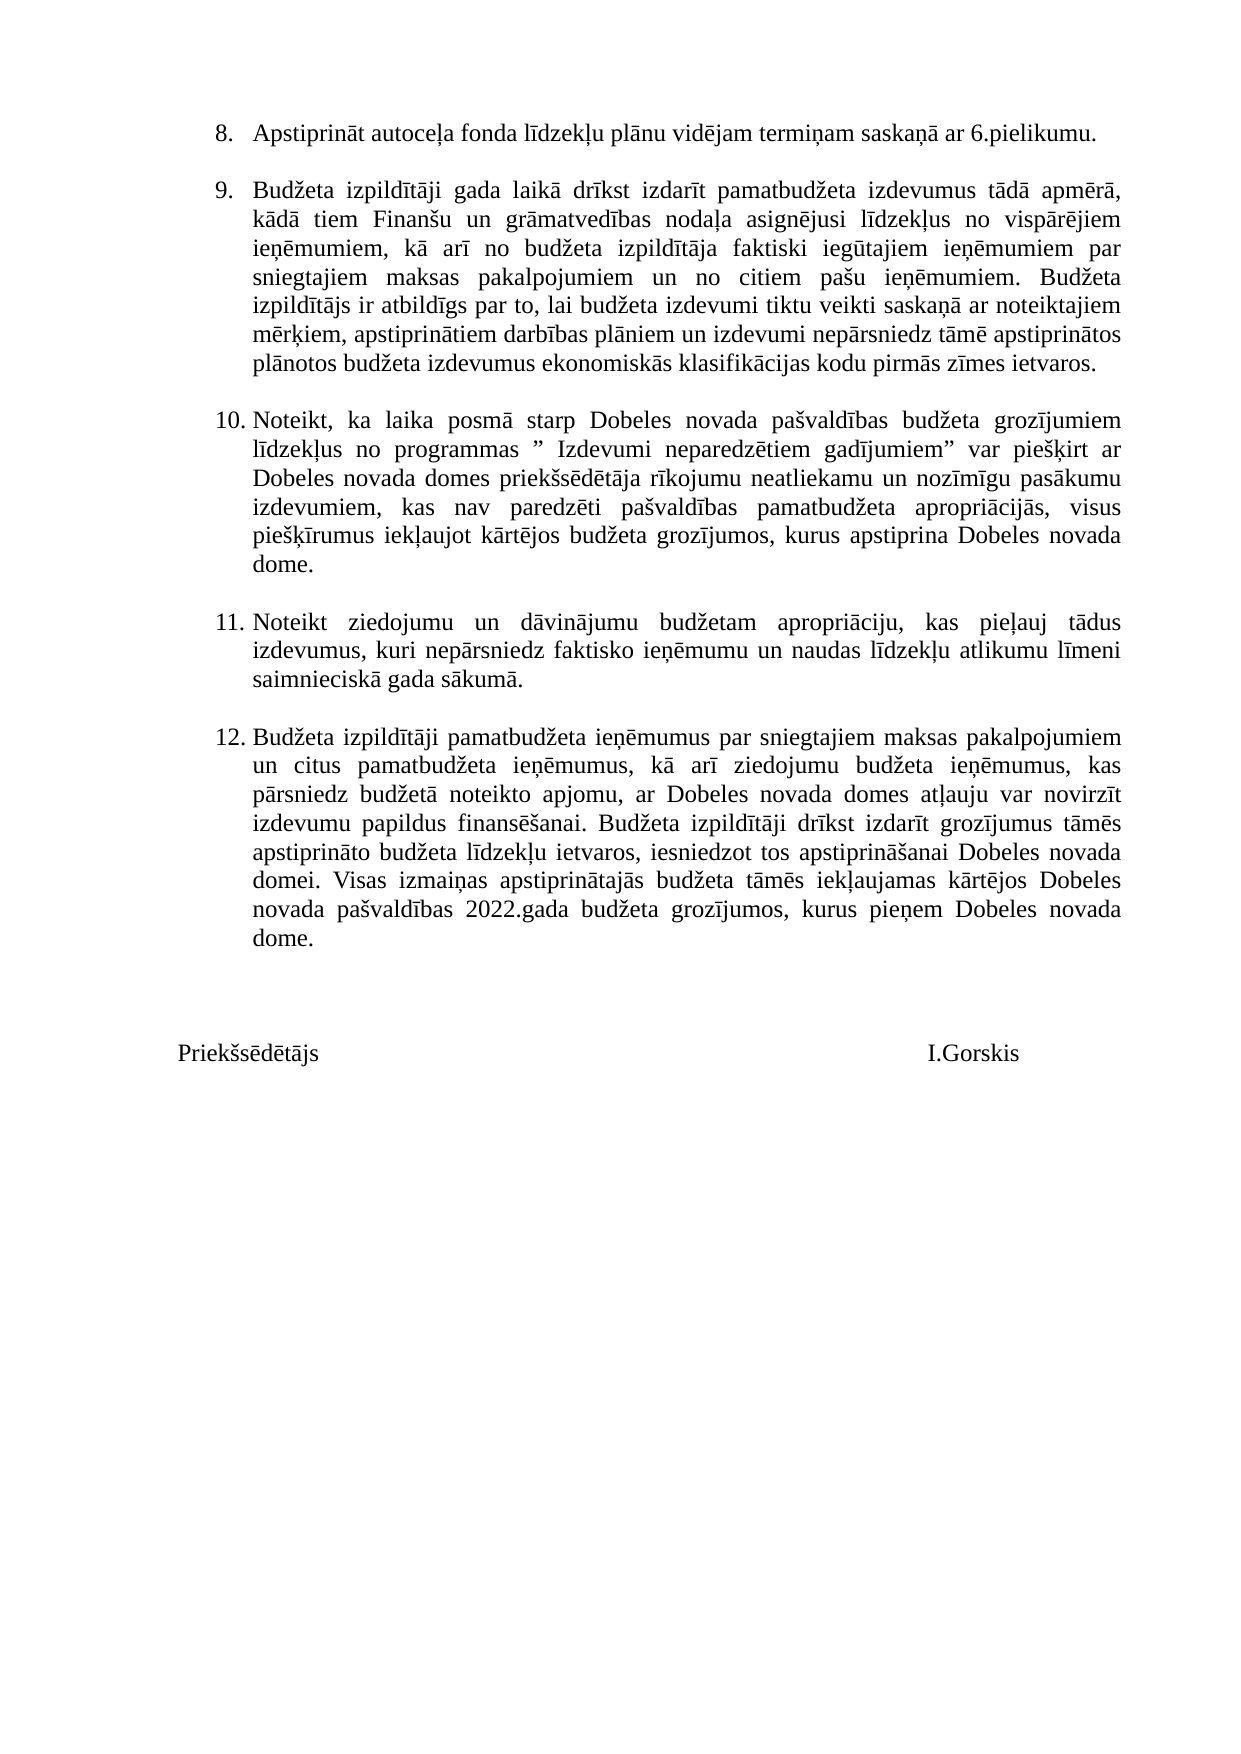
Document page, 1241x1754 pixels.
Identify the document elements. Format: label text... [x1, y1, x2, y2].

list Apstiprināt autoceļa fonda līdzekļu plānu vidējam termiņam saskaņā ar 6.pielikumu. [215, 118, 1122, 147]
text Priekšsēdētājs I.Gorskis [177, 1038, 1122, 1067]
list Budžeta izpildītāji pamatbudžeta ieņēmumus par sniegtajiem maksas pakalpojumiem un citus pamatbudžeta ieņēmumus, kā arī ziedojumu budžeta ieņēmumus, kas pārsniedz budžetā noteikto apjomu, ar Dobeles novada domes atļauju var novirzīt izdevumu papildus finansēšanai. Budžeta izpildītāji drīkst izdarīt grozījumus tāmēs apstiprināto budžeta līdzekļu ietvaros, iesniedzot tos apstiprināšanai Dobeles novada domei. Visas izmaiņas apstiprinātajās budžeta tāmēs iekļaujamas kārtējos Dobeles novada pašvaldības 2022.gada budžeta grozījumos, kurus pieņem Dobeles novada dome. [215, 722, 1122, 952]
list Budžeta izpildītāji gada laikā drīkst izdarīt pamatbudžeta izdevumus tādā apmērā, kādā tiem Finanšu un grāmatvedības nodaļa asignējusi līdzekļus no vispārējiem ieņēmumiem, kā arī no budžeta izpildītāja faktiski iegūtajiem ieņēmumiem par sniegtajiem maksas pakalpojumiem un no citiem pašu ieņēmumiem. Budžeta izpildītājs ir atbildīgs par to, lai budžeta izdevumi tiktu veikti saskaņā ar noteiktajiem mērķiem, apstiprinātiem darbības plāniem un izdevumi nepārsniedz tāmē apstiprinātos plānotos budžeta izdevumus ekonomiskās klasifikācijas kodu pirmās zīmes ietvaros. [215, 176, 1122, 377]
list Noteikt, ka laika posmā starp Dobeles novada pašvaldības budžeta grozījumiem līdzekļus no programmas ” Izdevumi neparedzētiem gadījumiem” var piešķirt ar Dobeles novada domes priekšsēdētāja rīkojumu neatliekamu un nozīmīgu pasākumu izdevumiem, kas nav paredzēti pašvaldības pamatbudžeta apropriācijās, visus piešķīrumus iekļaujot kārtējos budžeta grozījumos, kurus apstiprina Dobeles novada dome. [215, 406, 1122, 578]
list Noteikt ziedojumu un dāvinājumu budžetam apropriāciju, kas pieļauj tādus izdevumus, kuri nepārsniedz faktisko ieņēmumu un naudas līdzekļu atlikumu līmeni saimnieciskā gada sākumā. [215, 607, 1122, 693]
